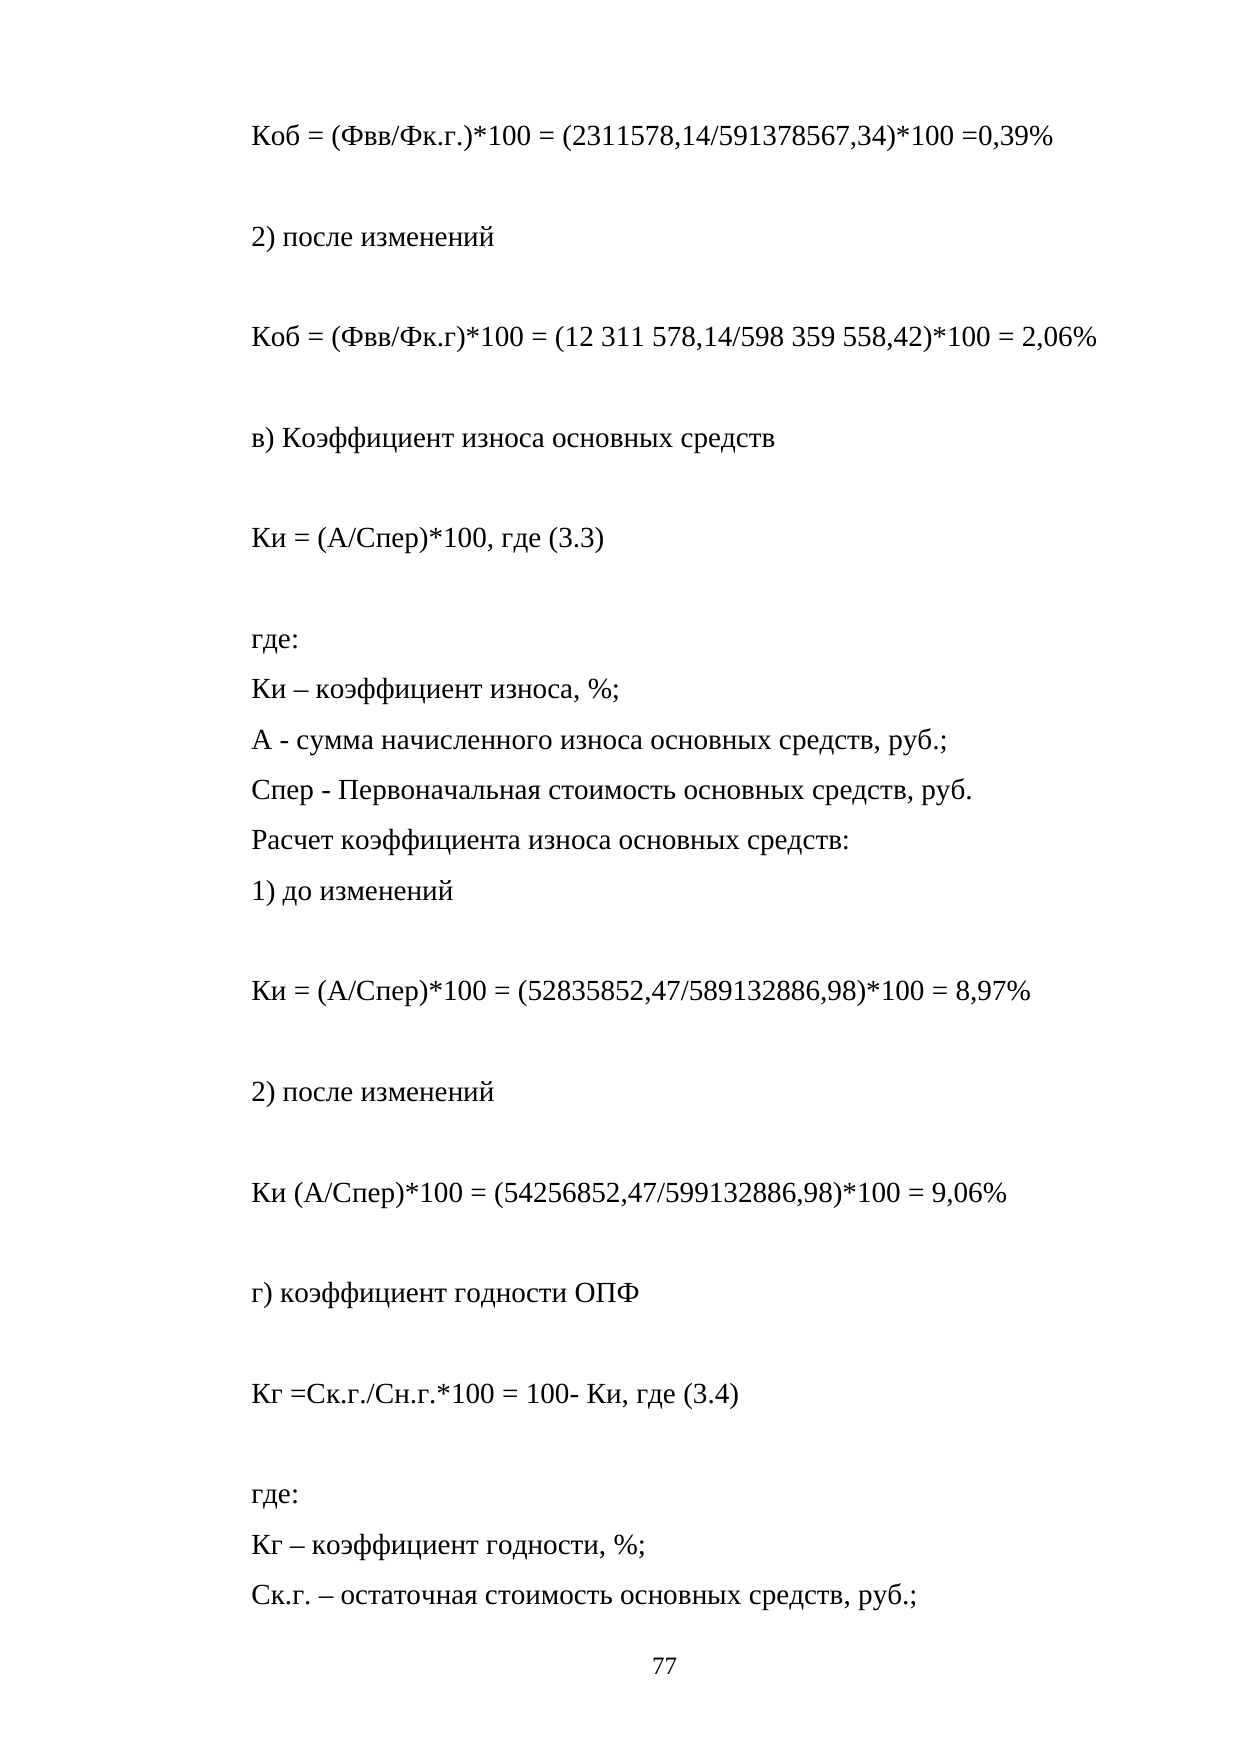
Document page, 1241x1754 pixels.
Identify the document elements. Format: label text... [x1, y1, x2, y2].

text Кг – коэффициент годности, %; [177, 1527, 1152, 1560]
text в) Коэффициент износа основных средств [177, 420, 1152, 453]
text Ки (А/Спер)*100 = (54256852,47/599132886,98)*100 = 9,06% [177, 1175, 1152, 1208]
text Спер - Первоначальная стоимость основных средств, руб. [177, 772, 1152, 806]
text А - сумма начисленного износа основных средств, руб.; [177, 722, 1152, 755]
text Ки – коэффициент износа, %; [177, 672, 1152, 705]
text Коб = (Фвв/Фк.г)*100 = (12 311 578,14/598 359 558,42)*100 = 2,06% [177, 319, 1152, 353]
text Коб = (Фвв/Фк.г.)*100 = (2311578,14/591378567,34)*100 =0,39% [177, 118, 1152, 152]
text 2) после изменений [177, 219, 1152, 252]
text г) коэффициент годности ОПФ [177, 1275, 1152, 1309]
text 1) до изменений [177, 873, 1152, 906]
text Ки = (А/Спер)*100 = (52835852,47/589132886,98)*100 = 8,97% [177, 973, 1152, 1007]
text где: [177, 1477, 1152, 1510]
text 2) после изменений [177, 1074, 1152, 1108]
text Ск.г. – остаточная стоимость основных средств, руб.; [177, 1577, 1152, 1611]
text Кг =Ск.г./Сн.г.*100 = 100- Ки, где (3.4) [177, 1376, 1152, 1409]
text Ки = (А/Спер)*100, где (3.3) [177, 521, 1152, 554]
text где: [177, 621, 1152, 655]
text Расчет коэффициента износа основных средств: [177, 822, 1152, 856]
